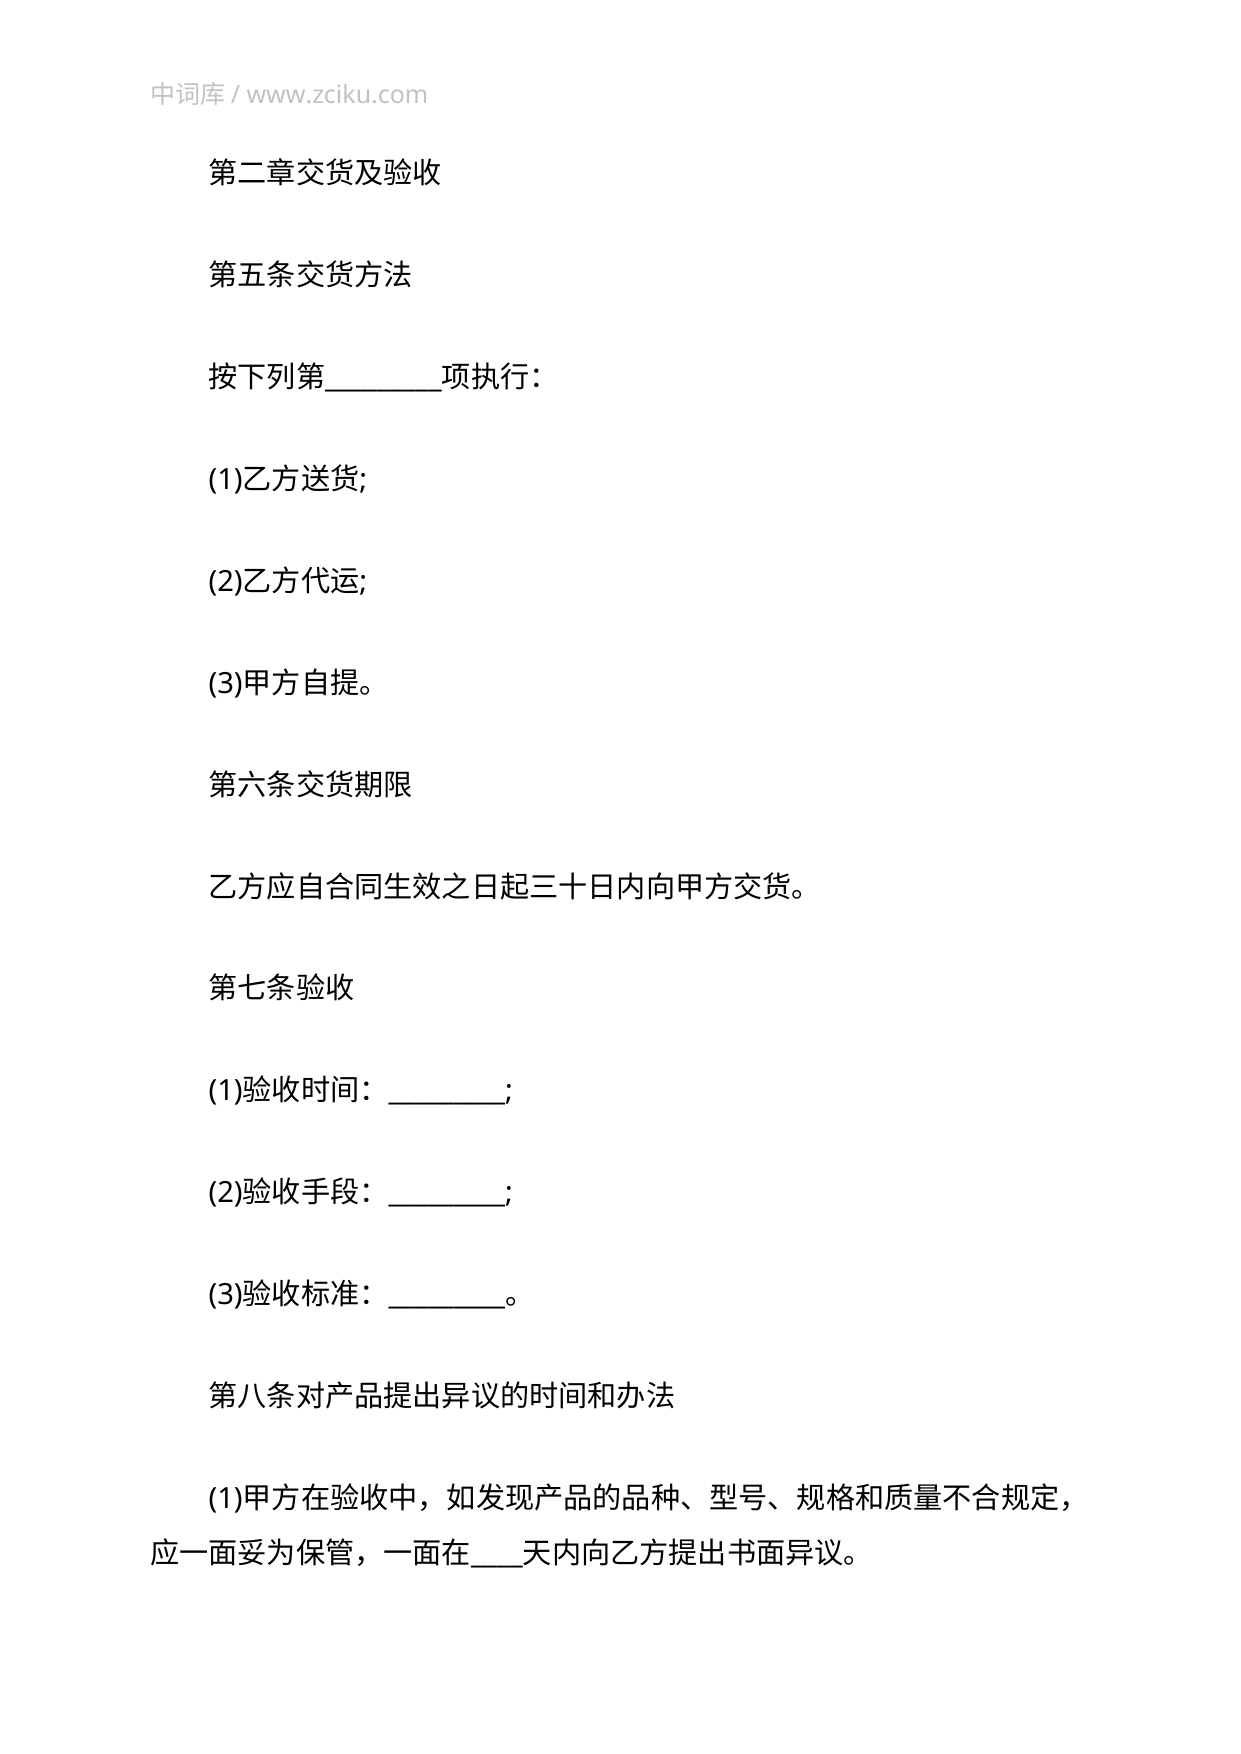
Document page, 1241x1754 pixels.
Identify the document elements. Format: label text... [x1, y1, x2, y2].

text (3)验收标准：_________。 [150, 1271, 1090, 1313]
text (1)乙方送货; [150, 456, 1090, 498]
text 第五条交货方法 [150, 252, 1090, 294]
text (2)验收手段：_________; [150, 1169, 1090, 1211]
text 第八条对产品提出异议的时间和办法 [150, 1373, 1090, 1415]
text 第六条交货期限 [150, 761, 1090, 804]
text 第二章交货及验收 [150, 150, 1090, 192]
text (1)甲方在验收中，如发现产品的品种、型号、规格和质量不合规定，应一面妥为保管，一面在____天内向乙方提出书面异议。 [150, 1474, 1090, 1572]
text 乙方应自合同生效之日起三十日内向甲方交货。 [150, 863, 1090, 906]
text (2)乙方代运; [150, 557, 1090, 600]
text (3)甲方自提。 [150, 659, 1090, 702]
text (1)验收时间：_________; [150, 1067, 1090, 1109]
text 第七条验收 [150, 965, 1090, 1007]
text 按下列第_________项执行： [150, 353, 1090, 396]
